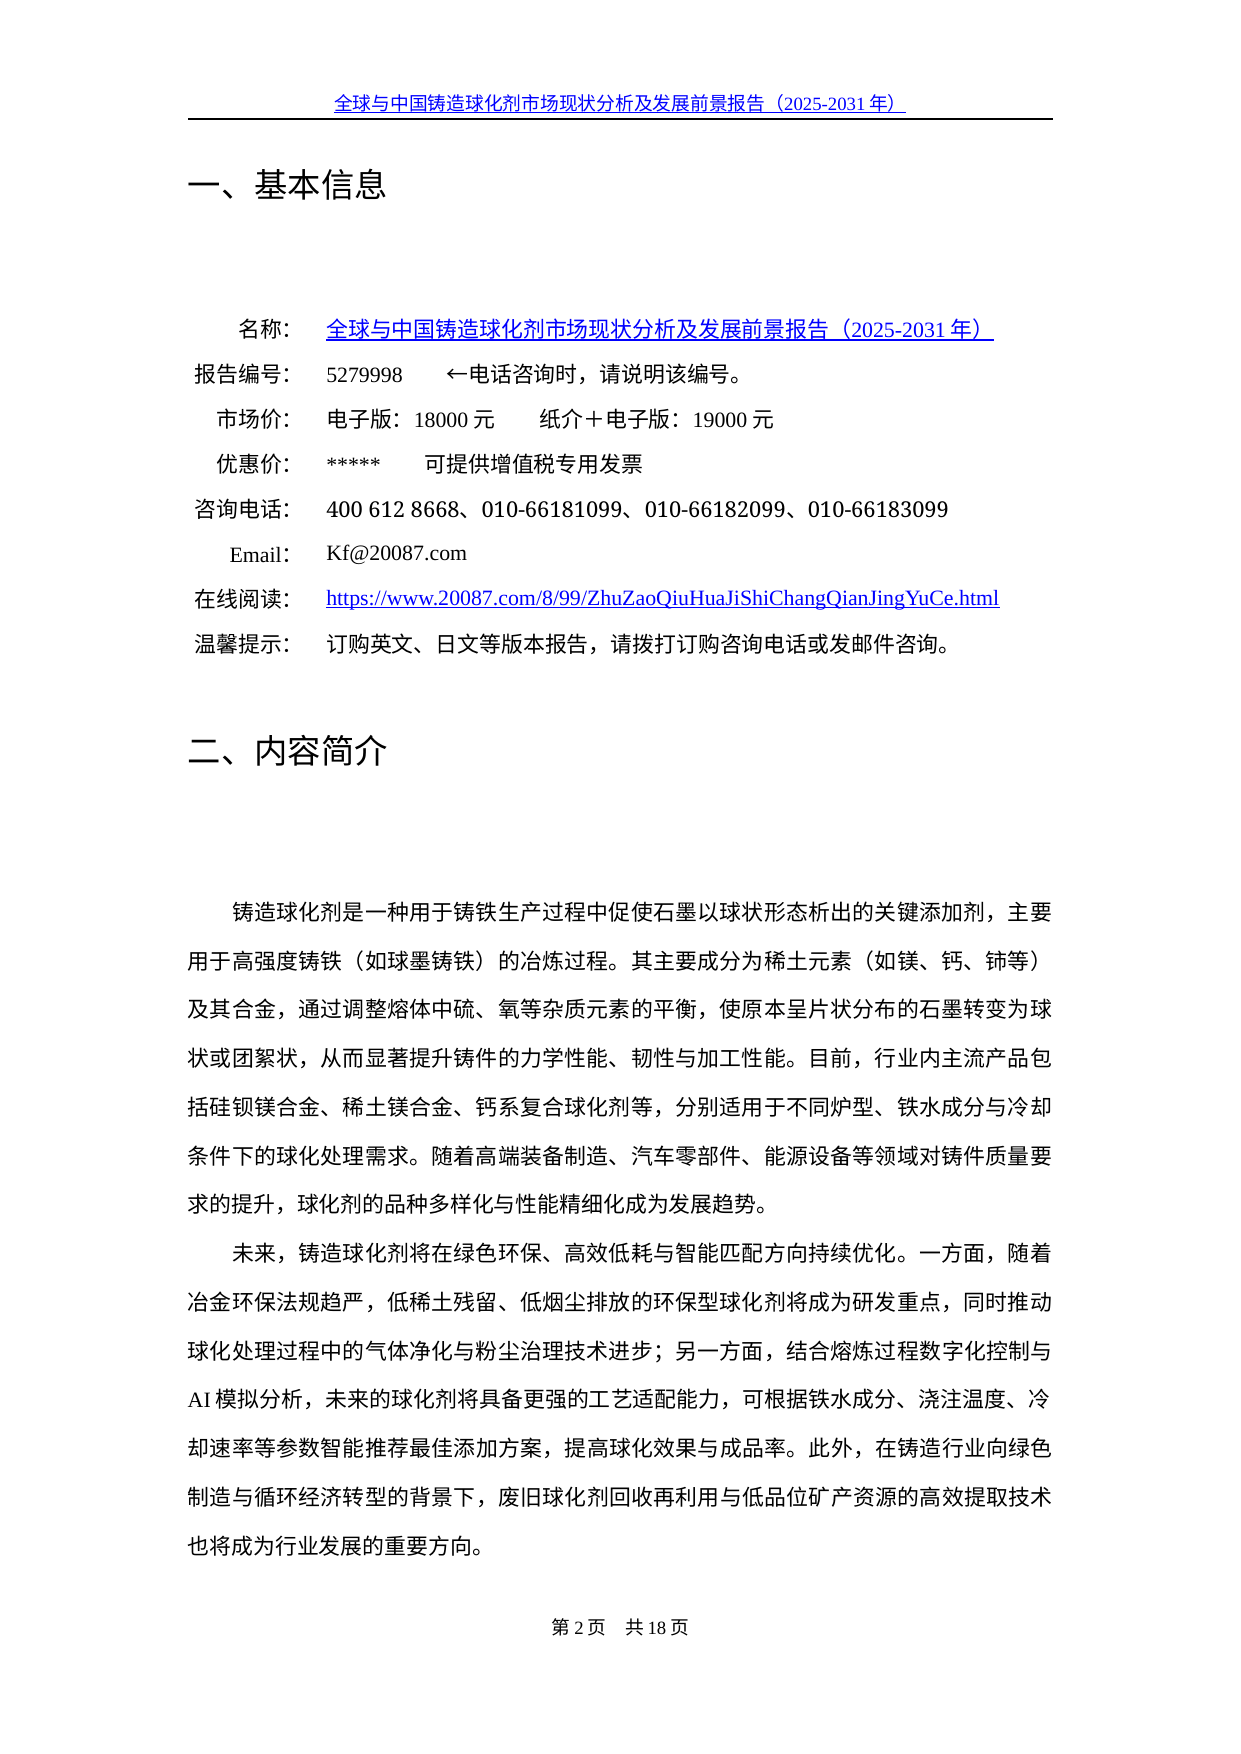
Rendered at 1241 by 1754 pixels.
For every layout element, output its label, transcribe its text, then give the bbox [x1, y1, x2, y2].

table_cell 电子版：18000 元 纸介＋电子版：19000 元 [315, 402, 1073, 447]
table_cell [315, 582, 1073, 627]
title 二、内容简介 [187, 717, 1053, 782]
table_cell ***** 可提供增值税专用发票 [315, 447, 1073, 492]
table_header 全球与中国铸造球化剂市场现状分析及发展前景报告（2025-2031年） [315, 312, 1073, 357]
table_cell 订购英文、日文等版本报告，请拨打订购咨询电话或发邮件咨询。 [315, 627, 1073, 672]
table_cell 在线阅读： [167, 582, 315, 627]
table_cell Email： [167, 537, 315, 582]
table_cell Kf@20087.com [315, 537, 1073, 582]
table_cell 报告编号： [167, 357, 315, 402]
table_cell 温馨提示： [167, 627, 315, 672]
table_header 名称： [167, 312, 315, 357]
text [187, 894, 1053, 1561]
table_cell 400 612 8668、010-66181099、010-66182099、010-66183099 [315, 492, 1073, 537]
table_cell 咨询电话： [167, 492, 315, 537]
table_cell 5279998 ←电话咨询时，请说明该编号。 [315, 357, 1073, 402]
title 一、基本信息 [187, 150, 1053, 215]
table_cell 市场价： [167, 402, 315, 447]
table_cell 优惠价： [167, 447, 315, 492]
